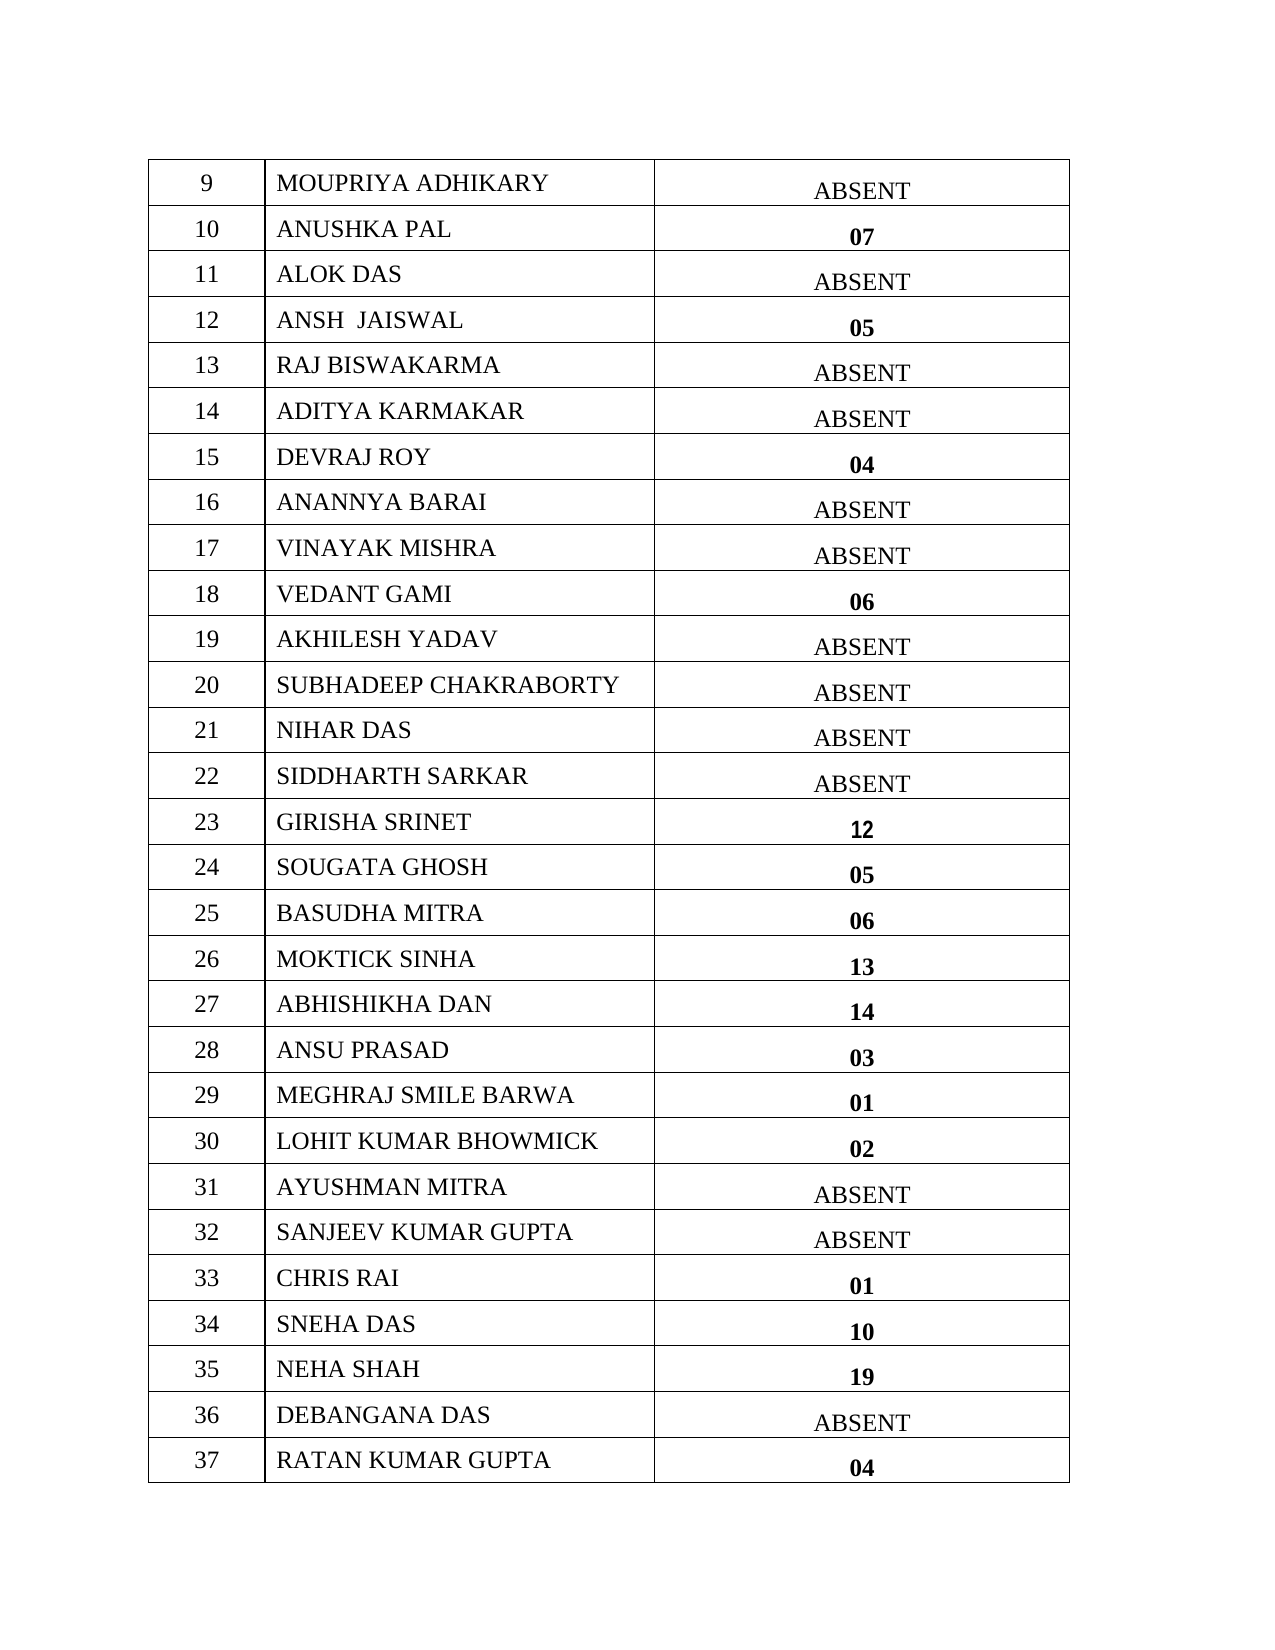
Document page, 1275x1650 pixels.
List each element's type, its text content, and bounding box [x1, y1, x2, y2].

table_cell 10 [149, 206, 264, 250]
table_cell MEGHRAJ SMILE BARWA [266, 1073, 654, 1117]
table_cell 36 [149, 1392, 264, 1437]
table_cell CHRIS RAI [266, 1255, 654, 1300]
table_cell ABSENT [655, 753, 1069, 798]
table_cell ABSENT [655, 708, 1069, 752]
table_cell 31 [149, 1164, 264, 1208]
table_cell 33 [149, 1255, 264, 1300]
table_cell 11 [149, 251, 264, 296]
table_cell ABSENT [655, 388, 1069, 433]
table_cell ANANNYA BARAI [266, 480, 654, 524]
table_cell SOUGATA GHOSH [266, 845, 654, 889]
table_cell VINAYAK MISHRA [266, 525, 654, 570]
table_cell 13 [655, 936, 1069, 980]
table_cell ABSENT [655, 1392, 1069, 1437]
table_cell ABSENT [655, 480, 1069, 524]
table_cell 21 [149, 708, 264, 752]
table_cell 37 [149, 1438, 264, 1482]
table_cell ANUSHKA PAL [266, 206, 654, 250]
table_cell 25 [149, 890, 264, 935]
table_cell ABSENT [655, 1210, 1069, 1254]
table_cell 14 [149, 388, 264, 433]
table_cell 02 [655, 1118, 1069, 1163]
table_cell ABSENT [655, 662, 1069, 707]
table_cell AYUSHMAN MITRA [266, 1164, 654, 1208]
table_cell 05 [655, 297, 1069, 342]
table_cell 01 [655, 1255, 1069, 1300]
table_cell 30 [149, 1118, 264, 1163]
table_cell 06 [655, 890, 1069, 935]
table_cell 12 [655, 799, 1069, 843]
table_cell ADITYA KARMAKAR [266, 388, 654, 433]
table_cell 20 [149, 662, 264, 707]
table_cell 35 [149, 1346, 264, 1391]
table_cell 12 [149, 297, 264, 342]
table_cell ABSENT [655, 251, 1069, 296]
table_cell ANSU PRASAD [266, 1027, 654, 1072]
table_cell SANJEEV KUMAR GUPTA [266, 1210, 654, 1254]
table_cell NIHAR DAS [266, 708, 654, 752]
table_cell ABSENT [655, 343, 1069, 387]
table_cell 9 [149, 160, 264, 205]
table_cell AKHILESH YADAV [266, 616, 654, 661]
table_cell 05 [655, 845, 1069, 889]
table_cell GIRISHA SRINET [266, 799, 654, 843]
table_cell 07 [655, 206, 1069, 250]
table_cell 16 [149, 480, 264, 524]
table_cell DEVRAJ ROY [266, 434, 654, 478]
table_cell 03 [655, 1027, 1069, 1072]
table_cell BASUDHA MITRA [266, 890, 654, 935]
table_cell ABSENT [655, 1164, 1069, 1208]
table_cell 34 [149, 1301, 264, 1345]
table_cell ALOK DAS [266, 251, 654, 296]
table_cell MOKTICK SINHA [266, 936, 654, 980]
table_cell 23 [149, 799, 264, 843]
table_cell 28 [149, 1027, 264, 1072]
table_cell 19 [149, 616, 264, 661]
table_cell 04 [655, 1438, 1069, 1482]
table_cell ANSH JAISWAL [266, 297, 654, 342]
table_cell RAJ BISWAKARMA [266, 343, 654, 387]
table_cell MOUPRIYA ADHIKARY [266, 160, 654, 205]
table_cell ABSENT [655, 525, 1069, 570]
table_cell 18 [149, 571, 264, 615]
table_cell 27 [149, 981, 264, 1026]
table_cell ABHISHIKHA DAN [266, 981, 654, 1026]
table_cell SUBHADEEP CHAKRABORTY [266, 662, 654, 707]
table_cell 17 [149, 525, 264, 570]
table_cell SIDDHARTH SARKAR [266, 753, 654, 798]
table_cell 19 [655, 1346, 1069, 1391]
table_cell 32 [149, 1210, 264, 1254]
table_cell 01 [655, 1073, 1069, 1117]
table_cell 06 [655, 571, 1069, 615]
table_cell 10 [655, 1301, 1069, 1345]
table_cell LOHIT KUMAR BHOWMICK [266, 1118, 654, 1163]
table_cell 15 [149, 434, 264, 478]
table_cell 04 [655, 434, 1069, 478]
table_cell 26 [149, 936, 264, 980]
table_cell 14 [655, 981, 1069, 1026]
table_cell SNEHA DAS [266, 1301, 654, 1345]
table_cell ABSENT [655, 160, 1069, 205]
table_cell DEBANGANA DAS [266, 1392, 654, 1437]
table_cell 24 [149, 845, 264, 889]
table_cell 29 [149, 1073, 264, 1117]
table_cell ABSENT [655, 616, 1069, 661]
table_cell 22 [149, 753, 264, 798]
table_cell RATAN KUMAR GUPTA [266, 1438, 654, 1482]
table_cell VEDANT GAMI [266, 571, 654, 615]
table_cell 13 [149, 343, 264, 387]
table_cell NEHA SHAH [266, 1346, 654, 1391]
